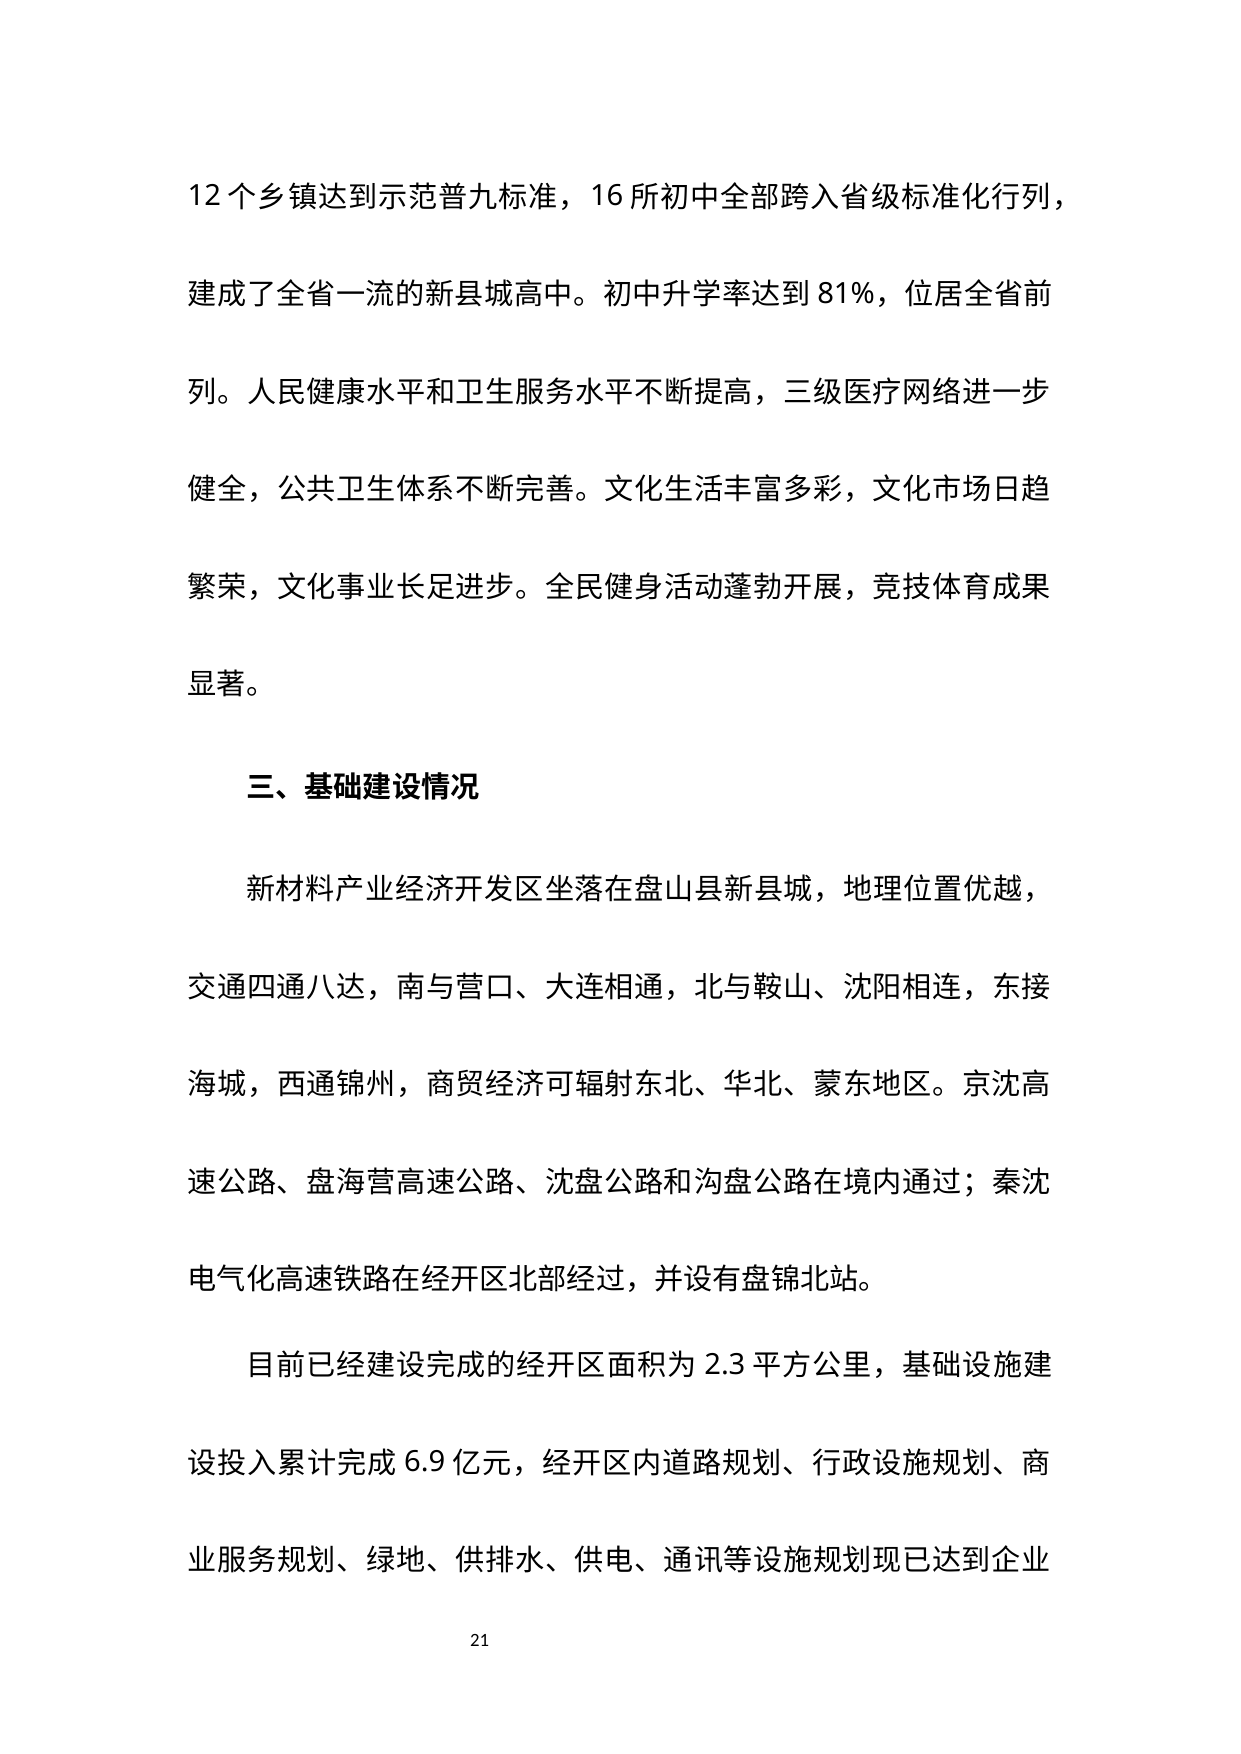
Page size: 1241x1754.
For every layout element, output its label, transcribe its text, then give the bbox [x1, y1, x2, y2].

text 新材料产业经济开发区坐落在盘山县新县城，地理位置优越，交通四通八达，南与营口、大连相通，北与鞍山、沈阳相连，东接海城，西通锦州，商贸经济可辐射东北、华北、蒙东地区。京沈高速公路、盘海营高速公路、沈盘公路和沟盘公路在境内通过；秦沈电气化高速铁路在经开区北部经过，并设有盘锦北站。 [187, 854, 1053, 1309]
subtitle 三、基础建设情况 [187, 752, 1053, 817]
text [187, 1330, 1053, 1590]
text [187, 162, 1053, 714]
